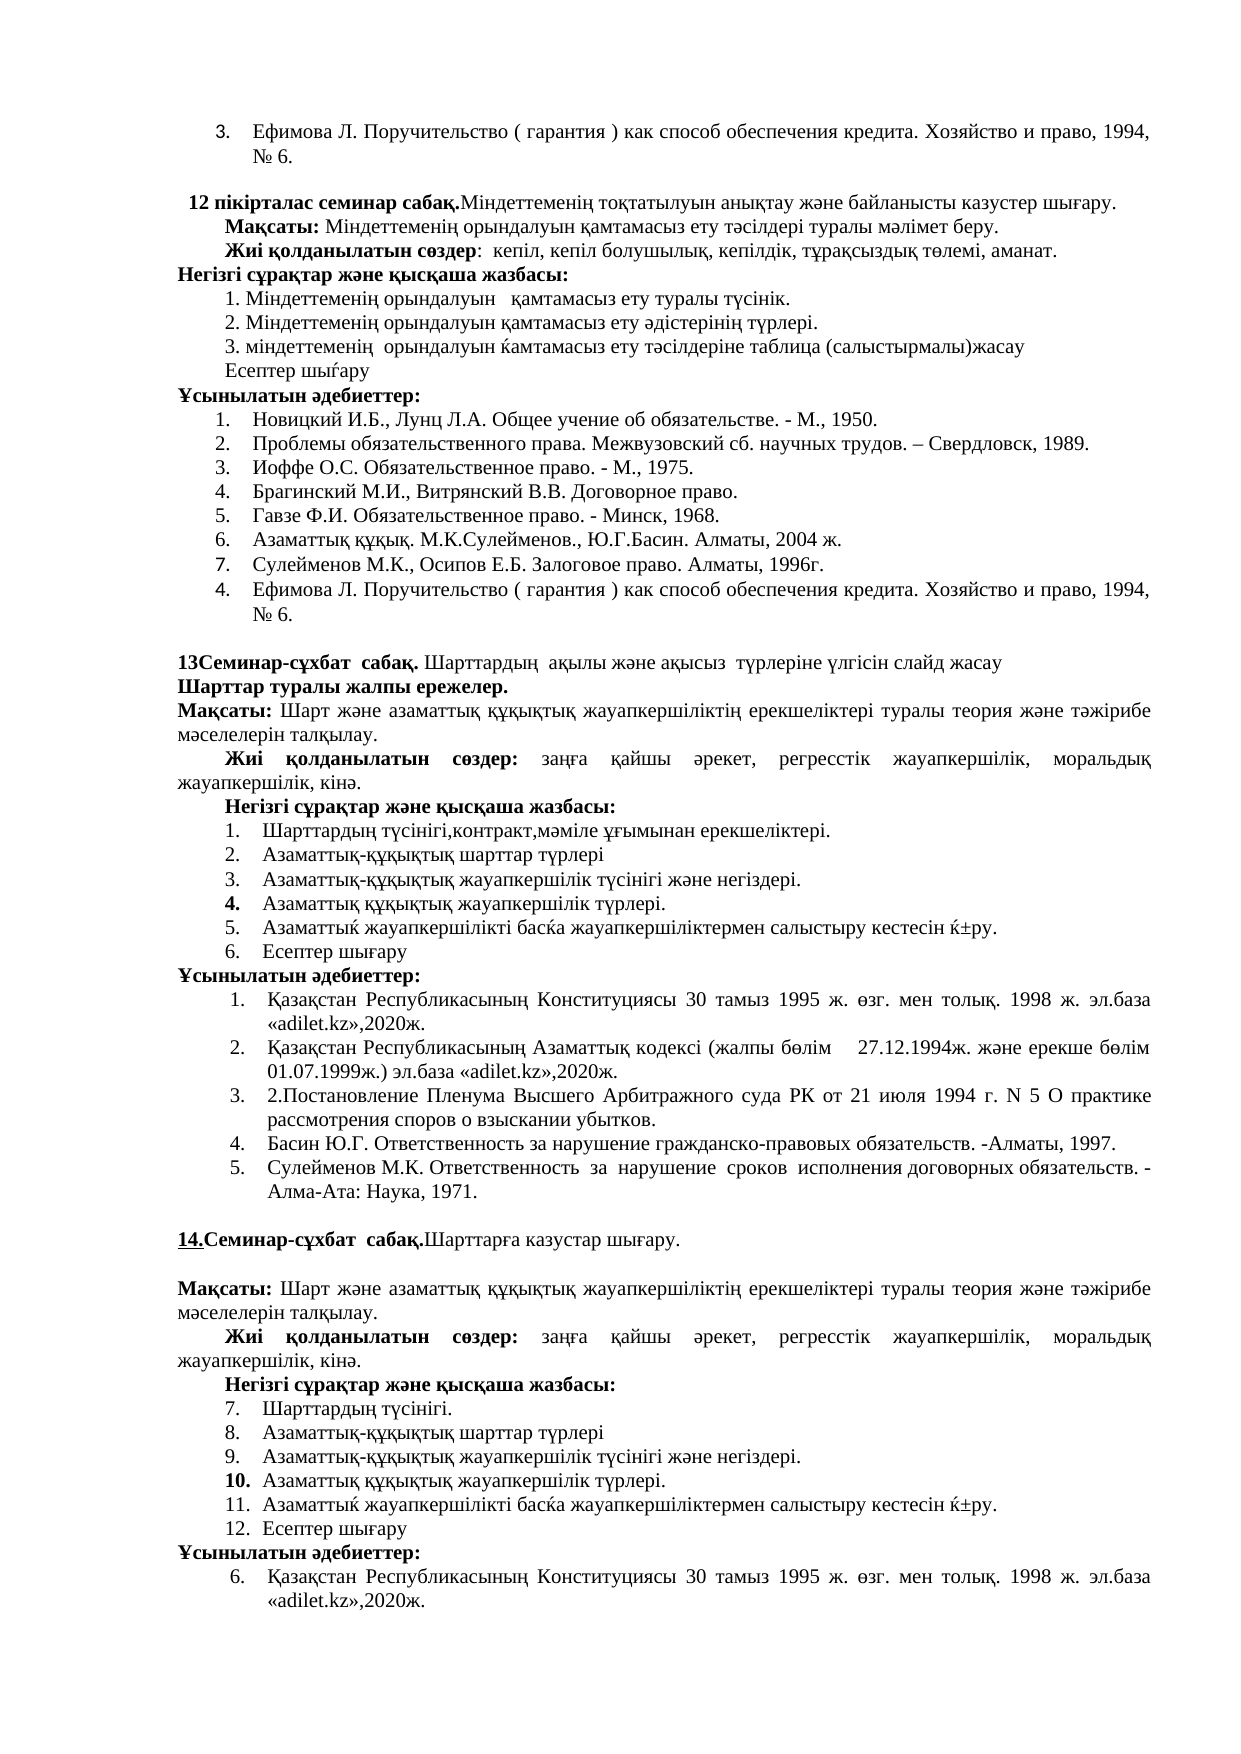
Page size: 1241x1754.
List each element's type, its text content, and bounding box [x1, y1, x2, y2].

text Мақсаты: Міндеттеменің орындалуын қамтамасыз ету тәсілдері туралы мәлімет беру. [177, 214, 1152, 238]
text Негізгі сұрақтар және қысқаша жазбасы: [177, 794, 1152, 818]
text Мақсаты: Шарт және азаматтық құқықтық жауапкершіліктің ерекшеліктері туралы теория және тәжірибе мәселелерін талқылау. [177, 1276, 1152, 1324]
list Азаматтық құқық. М.К.Сулейменов., Ю.Г.Басин. Алматы, 2004 ж. [215, 527, 1152, 551]
list Есептер шығару [224, 1516, 1152, 1540]
text Негізгі сұрақтар және қысқаша жазбасы: [177, 1372, 1152, 1396]
list Азаматтық-құқықтық шарттар түрлері [224, 1420, 1152, 1444]
list Қазақстан Республикасының Конституциясы 30 тамыз 1995 ж. өзг. мен толық. 1998 ж. эл.база «adilet.kz»,2020ж. [229, 987, 1152, 1035]
list Иоффе О.С. Обязательственное право. - М., 1975. [215, 455, 1152, 479]
list Шарттардың түсінігі,контракт,мәміле ұғымынан ерекшеліктері. [224, 818, 1152, 842]
list Басин Ю.Г. Ответственность за нарушение гражданско-правовых обязательств. -Алматы, 1997. [229, 1131, 1152, 1155]
text 14.Семинар-сұхбат сабақ.Шарттарға казустар шығару. [177, 1227, 1152, 1251]
list Ефимова Л. Поручительство ( гарантия ) как способ обеспечения кредита. Хозяйство и право, 1994, № 6. [215, 118, 1152, 168]
list Азаматтық-құқықтық жауапкершілік түсінігі және негіздері. [224, 1444, 1152, 1468]
list Сулейменов М.К., Осипов Е.Б. Залоговое право. Алматы, 1996г. [215, 551, 1152, 576]
text Жиі қолданылатын сөздер: кепіл, кепіл болушылық, кепілдік, тұрақсыздық төлемі, аманат. [177, 238, 1152, 262]
text 12 пікірталас семинар сабақ.Міндеттеменің тоқтатылуын анықтау және байланысты казустер шығару. [188, 192, 1152, 214]
list Азаматтық құқықтық жауапкершілік түрлері. [224, 891, 1152, 914]
text Жиі қолданылатын сөздер: заңға қайшы әрекет, регресстік жауапкершілік, моральдық жауапкершілік, кінә. [177, 1324, 1152, 1372]
list Азаматтық-құқықтық жауапкершілік түсінігі және негіздері. [224, 866, 1152, 891]
list Ефимова Л. Поручительство ( гарантия ) как способ обеспечения кредита. Хозяйство и право, 1994, № 6. [215, 576, 1152, 626]
list Азаматтық-құқықтық шарттар түрлері [224, 842, 1152, 866]
text Мақсаты: Шарт және азаматтық құқықтық жауапкершіліктің ерекшеліктері туралы теория және тәжірибе мәселелерін талқылау. [177, 698, 1152, 746]
text 3. міндеттеменің орындалуын ќамтамасыз ету тәсілдеріне таблица (салыстырмалы)жасау [177, 334, 1152, 358]
text Ұсынылатын әдебиеттер: [177, 1540, 1152, 1564]
list Брагинский М.И., Витрянский В.В. Договорное право. [215, 479, 1152, 503]
text Негізгі сұрақтар және қысқаша жазбасы: [177, 262, 1152, 286]
list Азаматтыќ жауапкершілікті басќа жауапкершіліктермен салыстыру кестесін ќ±ру. [224, 914, 1152, 939]
list Азаматтық құқықтық жауапкершілік түрлері. [224, 1468, 1152, 1492]
text Жиі қолданылатын сөздер: заңға қайшы әрекет, регресстік жауапкершілік, моральдық жауапкершілік, кінә. [177, 746, 1152, 794]
list Есептер шығару [224, 939, 1152, 963]
list Қазақстан Республикасының Конституциясы 30 тамыз 1995 ж. өзг. мен толық. 1998 ж. эл.база «adilet.kz»,2020ж. [229, 1564, 1152, 1612]
text 1. Міндеттеменің орындалуын қамтамасыз ету туралы түсінік. [177, 286, 1152, 310]
list Проблемы обязательственного права. Межвузовский сб. научных трудов. – Свердловск, 1989. [215, 431, 1152, 455]
list Новицкий И.Б., Лунц Л.А. Общее учение об обязательстве. - М., 1950. [215, 407, 1152, 431]
list Қазақстан Республикасының Азаматтық кодексі (жалпы бөлім 27.12.1994ж. және ерекше бөлім 01.07.1999ж.) эл.база «adilet.kz»,2020ж. [229, 1035, 1152, 1083]
list Шарттардың түсінігі. [224, 1396, 1152, 1420]
list Сулейменов М.К. Ответственность за нарушение сроков исполнения договорных обязательств. - Алма-Ата: Наука, 1971. [229, 1155, 1152, 1203]
list 2.Постановление Пленума Высшего Арбитражного суда РК от 21 июля . N 5 О практике рассмотрения споров о взыскании убытков. [229, 1083, 1152, 1131]
list Гавзе Ф.И. Обязательственное право. - Минск, 1968. [215, 503, 1152, 527]
text 13Семинар-сұхбат сабақ. Шарттардың ақылы және ақысыз түрлеріне үлгісін слайд жасау [177, 650, 1152, 674]
text 2. Міндеттеменің орындалуын қамтамасыз ету әдістерінің түрлері. [177, 310, 1152, 334]
text Ұсынылатын әдебиеттер: [177, 382, 1152, 407]
text Есептер шыѓару [177, 358, 1152, 382]
list Азаматтыќ жауапкершілікті басќа жауапкершіліктермен салыстыру кестесін ќ±ру. [224, 1492, 1152, 1516]
text Шарттар туралы жалпы ережелер. [177, 674, 1152, 698]
text Ұсынылатын әдебиеттер: [177, 963, 1152, 987]
